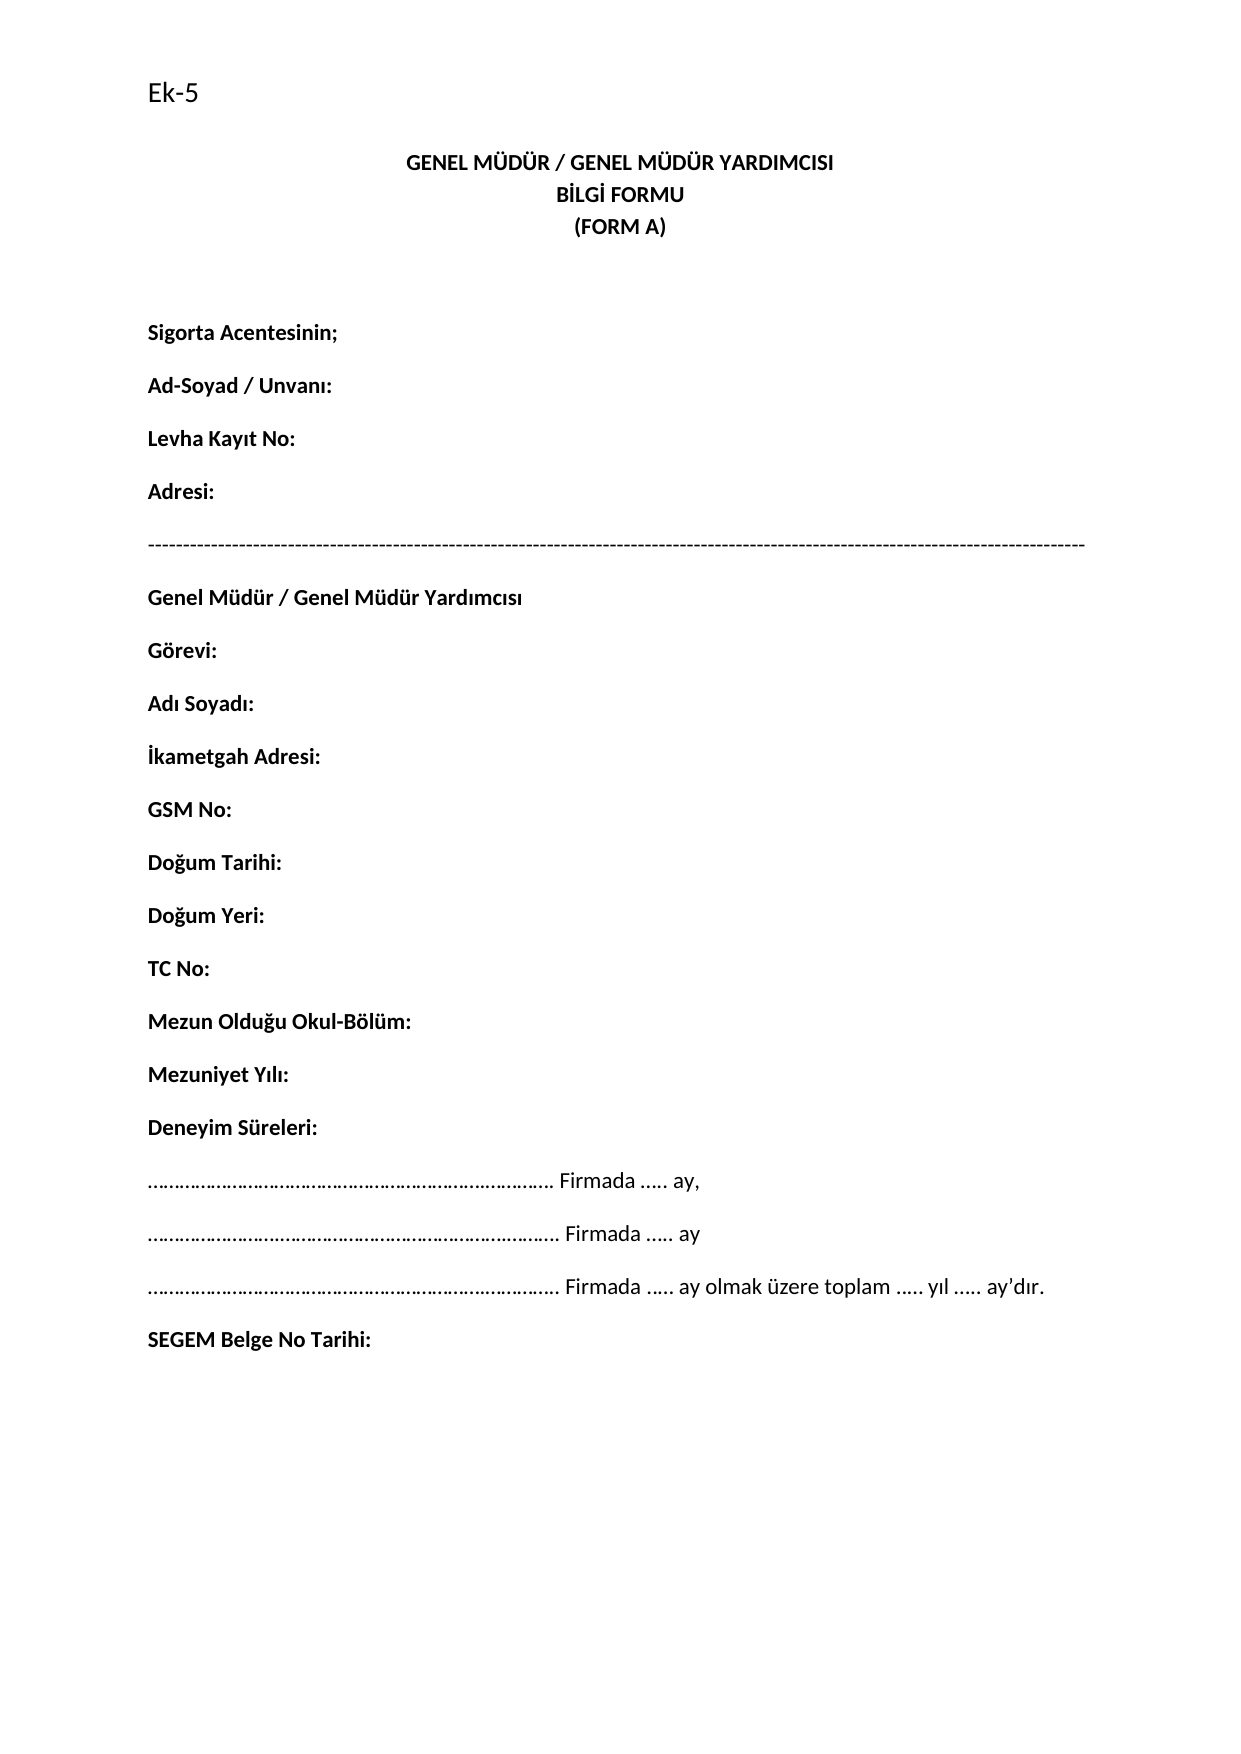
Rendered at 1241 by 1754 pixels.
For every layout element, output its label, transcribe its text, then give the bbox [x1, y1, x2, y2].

text ……………………………………………………….………….. Firmada ..… ay olmak üzere toplam ..… yıl ….. ay’dır. [148, 1272, 1093, 1300]
text GENEL MÜDÜR / GENEL MÜDÜR YARDIMCISI [148, 148, 1093, 176]
text Mezun Olduğu Okul-Bölüm: [148, 1007, 1093, 1035]
text Ad-Soyad / Unvanı: [148, 371, 1093, 399]
text Deneyim Süreleri: [148, 1113, 1093, 1141]
text ……………………………………………………….…………. Firmada ….. ay, [148, 1166, 1093, 1194]
text BİLGİ FORMU [148, 180, 1093, 208]
text -------------------------------------------------------------------------------------------------------------------------------------- [148, 530, 1093, 558]
text Mezuniyet Yılı: [148, 1060, 1093, 1088]
text …………………….…………………………………….………. Firmada ….. ay [148, 1219, 1093, 1247]
text Adresi: [148, 477, 1093, 505]
text SEGEM Belge No Tarihi: [148, 1325, 1093, 1353]
text Sigorta Acentesinin; [148, 318, 1093, 346]
text Adı Soyadı: [148, 689, 1093, 717]
text GSM No: [148, 795, 1093, 823]
text Levha Kayıt No: [148, 424, 1093, 452]
text (FORM A) [148, 212, 1093, 240]
text Genel Müdür / Genel Müdür Yardımcısı [148, 583, 1093, 611]
text Doğum Tarihi: [148, 848, 1093, 876]
text İkametgah Adresi: [148, 742, 1093, 770]
text TC No: [148, 954, 1093, 982]
text Görevi: [148, 636, 1093, 664]
text Doğum Yeri: [148, 901, 1093, 929]
